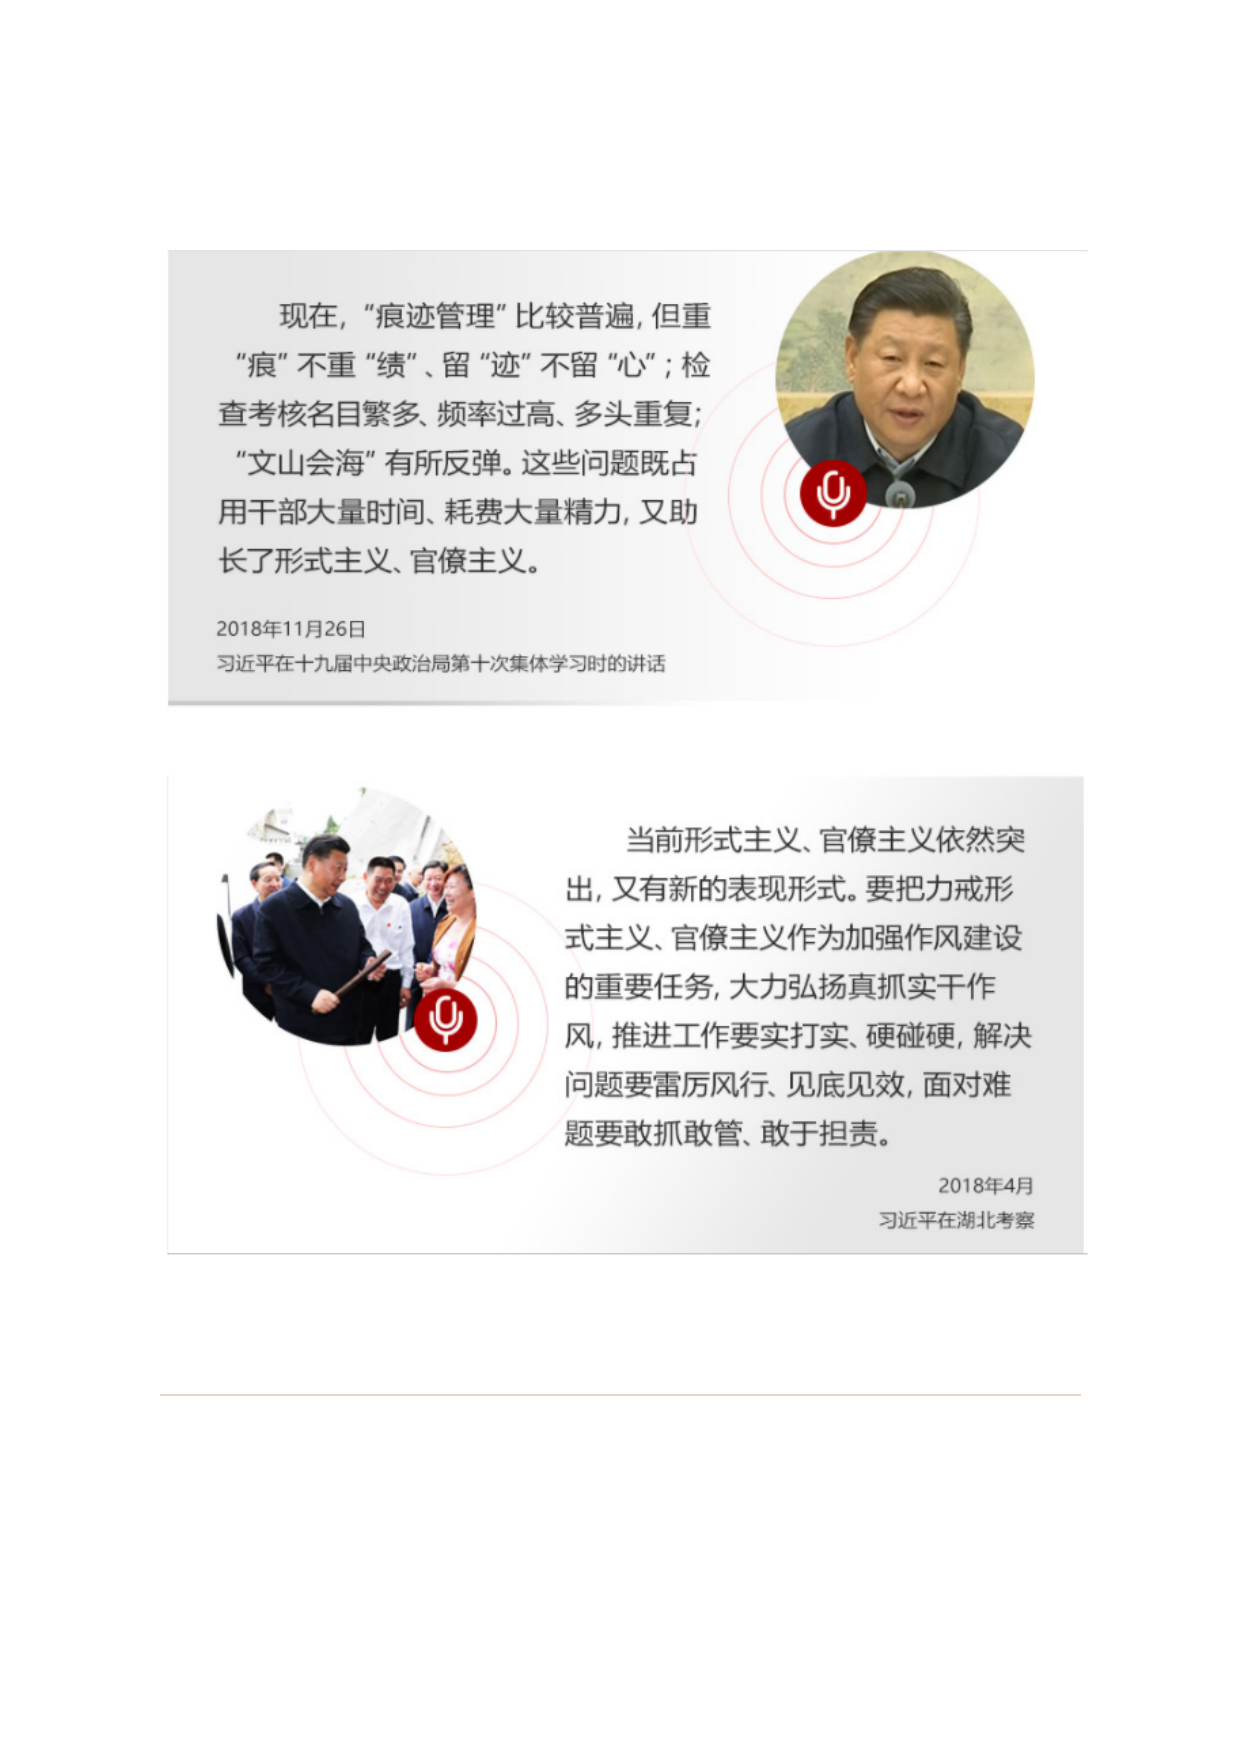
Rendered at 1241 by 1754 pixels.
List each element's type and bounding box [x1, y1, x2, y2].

picture [167, 250, 1088, 1256]
